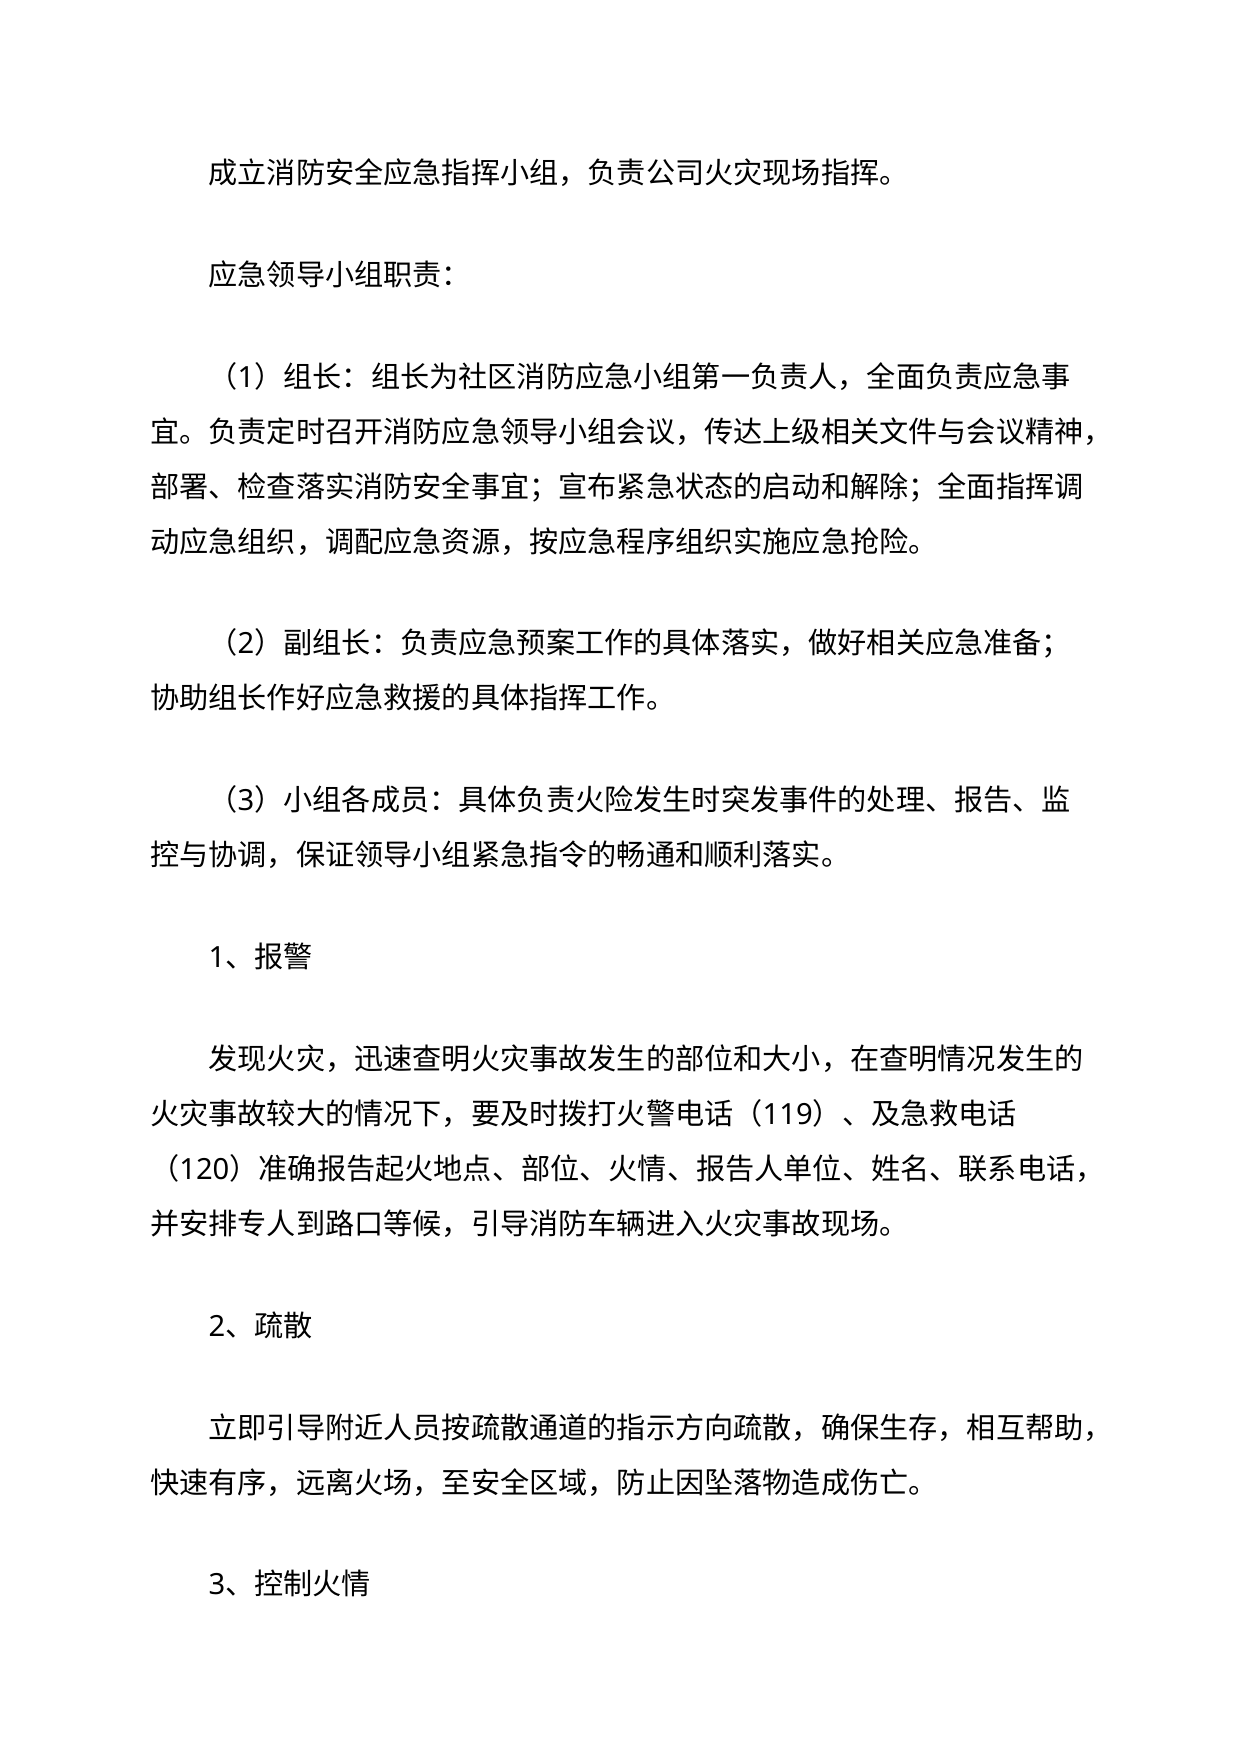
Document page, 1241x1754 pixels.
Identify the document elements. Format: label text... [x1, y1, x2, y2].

text 3、控制火情 [150, 1561, 1090, 1603]
text （2）副组长：负责应急预案工作的具体落实，做好相关应急准备；协助组长作好应急救援的具体指挥工作。 [150, 620, 1090, 717]
text 成立消防安全应急指挥小组，负责公司火灾现场指挥。 [150, 150, 1090, 192]
text 立即引导附近人员按疏散通道的指示方向疏散，确保生存，相互帮助，快速有序，远离火场，至安全区域，防止因坠落物造成伤亡。 [150, 1404, 1090, 1501]
text 发现火灾，迅速查明火灾事故发生的部位和大小，在查明情况发生的火灾事故较大的情况下，要及时拨打火警电话（119）、及急救电话（120）准确报告起火地点、部位、火情、报告人单位、姓名、联系电话，并安排专人到路口等候，引导消防车辆进入火灾事故现场。 [150, 1036, 1090, 1243]
text 2、疏散 [150, 1302, 1090, 1345]
text （1）组长：组长为社区消防应急小组第一负责人，全面负责应急事宜。负责定时召开消防应急领导小组会议，传达上级相关文件与会议精神，部署、检查落实消防安全事宜；宣布紧急状态的启动和解除；全面指挥调动应急组织，调配应急资源，按应急程序组织实施应急抢险。 [150, 353, 1090, 561]
text 1、报警 [150, 934, 1090, 976]
text 应急领导小组职责： [150, 252, 1090, 294]
text （3）小组各成员：具体负责火险发生时突发事件的处理、报告、监控与协调，保证领导小组紧急指令的畅通和顺利落实。 [150, 777, 1090, 874]
